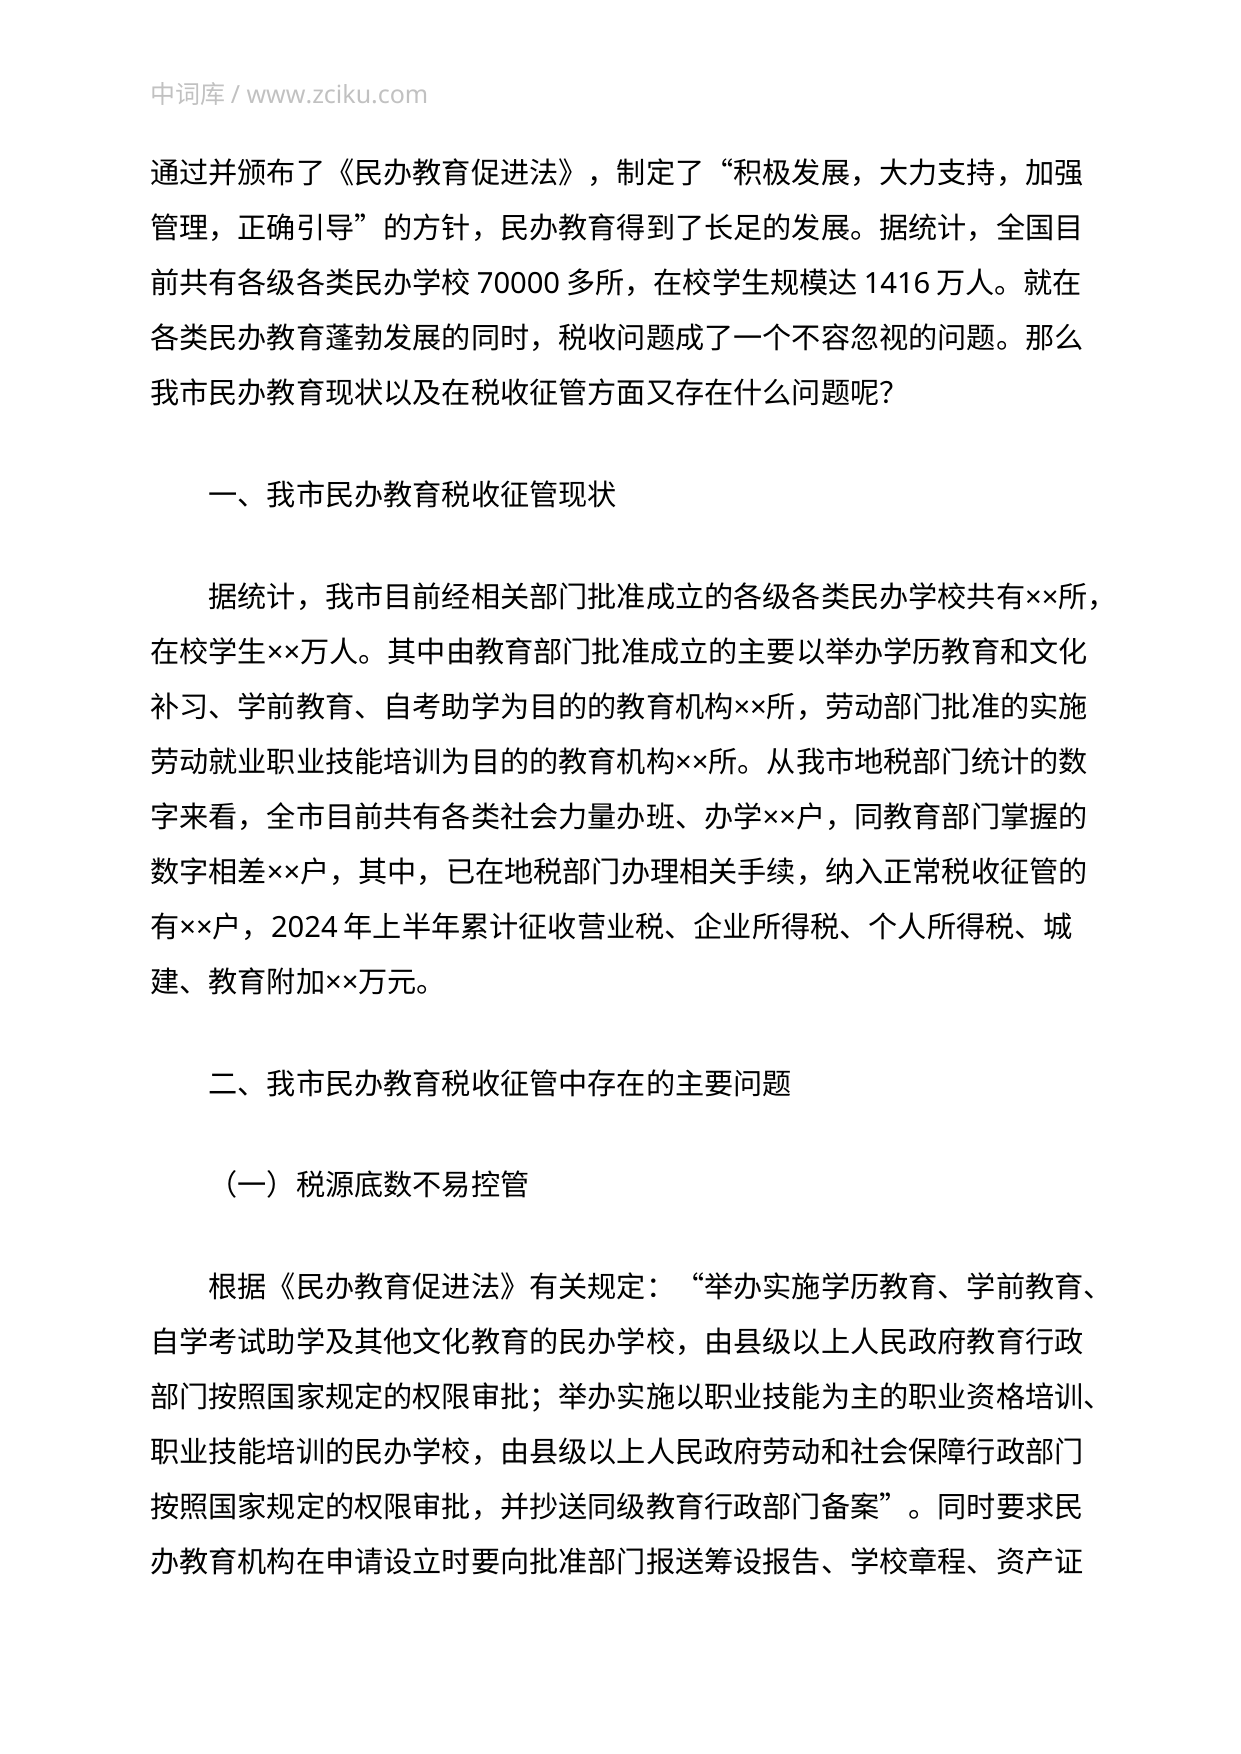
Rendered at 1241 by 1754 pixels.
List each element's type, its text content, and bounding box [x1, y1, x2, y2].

text 二、我市民办教育税收征管中存在的主要问题 [150, 1060, 1090, 1102]
text 据统计，我市目前经相关部门批准成立的各级各类民办学校共有××所，在校学生××万人。其中由教育部门批准成立的主要以举办学历教育和文化补习、学前教育、自考助学为目的的教育机构××所，劳动部门批准的实施劳动就业职业技能培训为目的的教育机构××所。从我市地税部门统计的数字来看，全市目前共有各类社会力量办班、办学××户，同教育部门掌握的数字相差××户，其中，已在地税部门办理相关手续，纳入正常税收征管的有××户，2024年上半年累计征收营业税、企业所得税、个人所得税、城建、教育附加××万元。 [150, 573, 1090, 1001]
text 一、我市民办教育税收征管现状 [150, 471, 1090, 514]
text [150, 1264, 1090, 1581]
text （一）税源底数不易控管 [150, 1162, 1090, 1204]
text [150, 150, 1090, 412]
